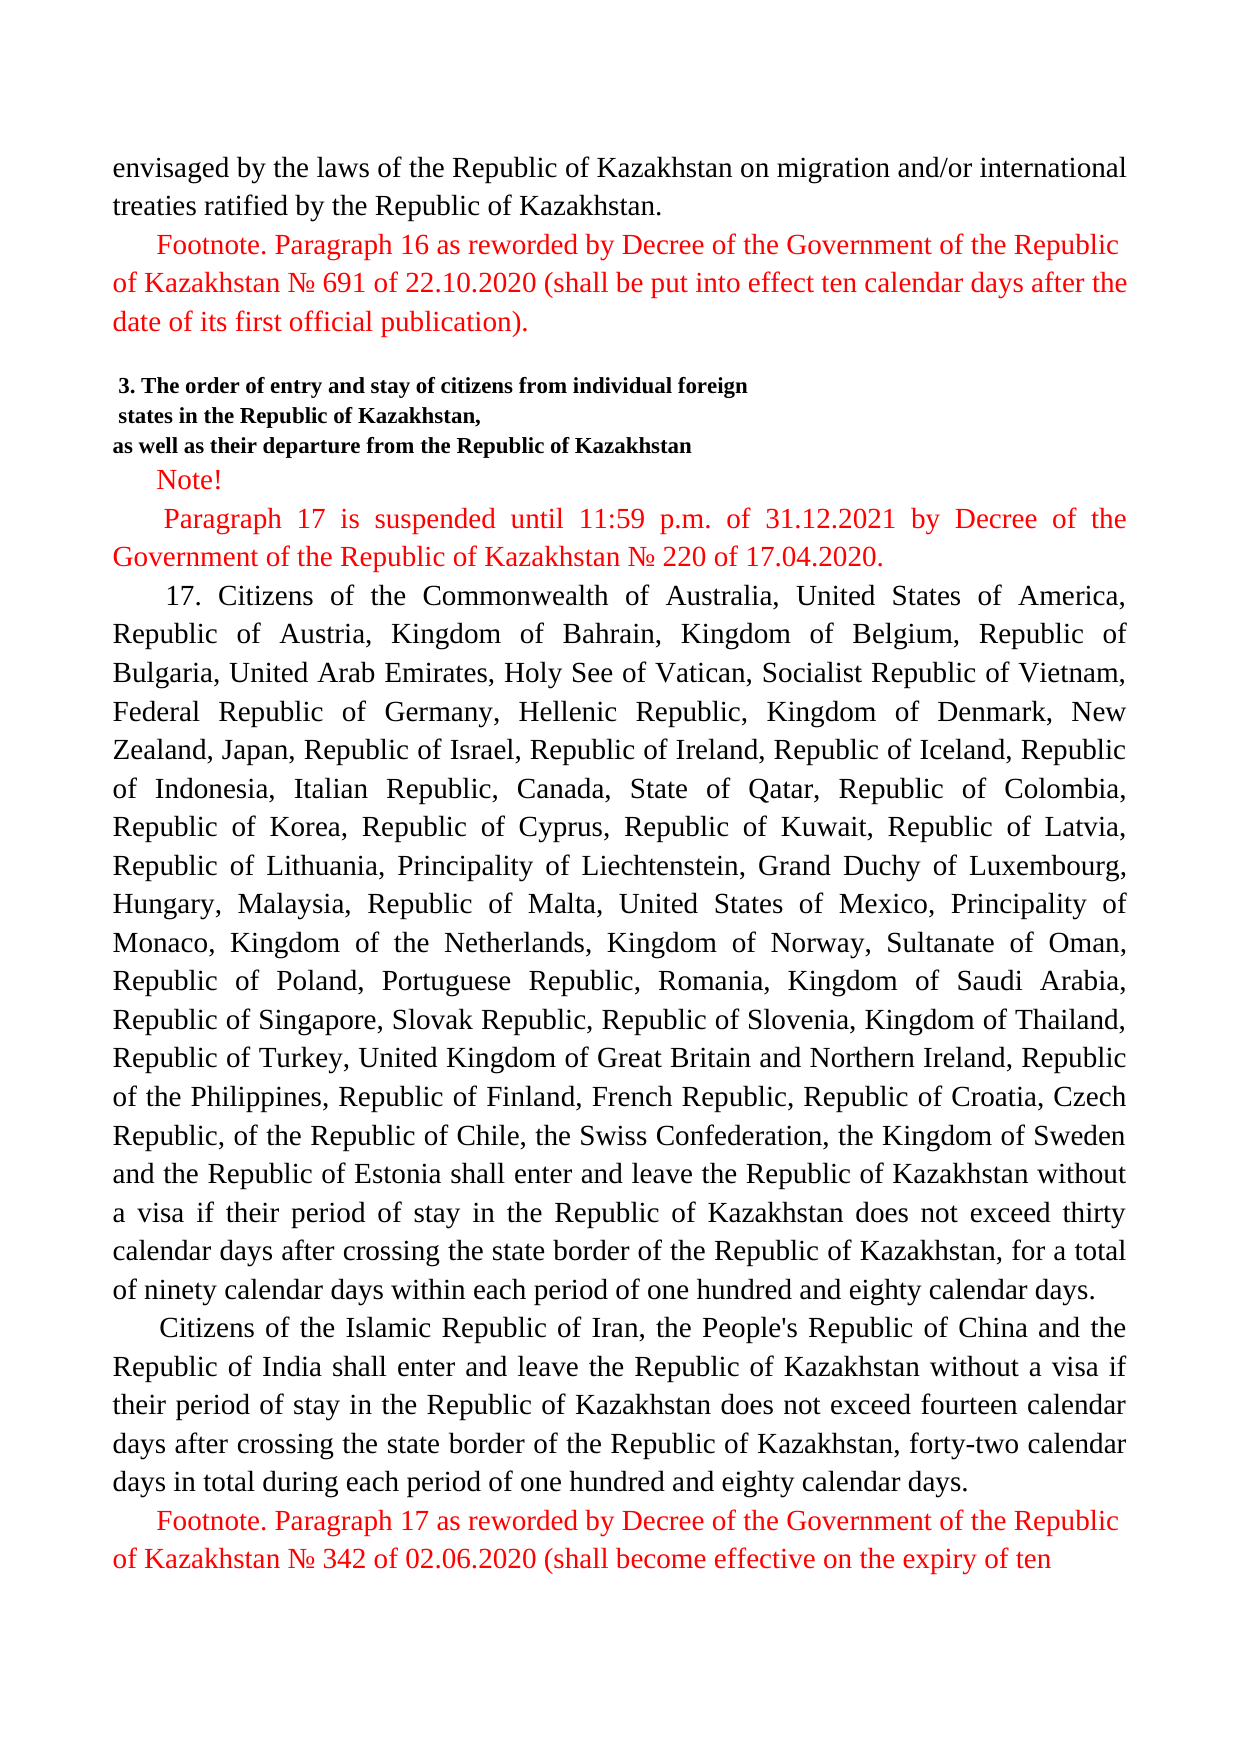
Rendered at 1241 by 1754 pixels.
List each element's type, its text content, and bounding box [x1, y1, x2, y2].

text 3. The order of entry and stay of citizens from individual foreign states in the Republic of Kazakhstan, as well as their departure from the Republic of Kazakhstan [112, 372, 1128, 458]
text Footnote. Paragraph 16 as reworded by Decree of the Government of the Republic of Kazakhstan № 691 of 22.10.2020 (shall be put into effect ten calendar days after the date of its first official publication). [112, 227, 1128, 368]
text Citizens of the Islamic Republic of Iran, the People's Republic of China and the Republic of India shall enter and leave the Republic of Kazakhstan without a visa if their period of stay in the Republic of Kazakhstan does not exceed fourteen calendar days after crossing the state border of the Republic of Kazakhstan, forty-two calendar days in total during each period of one hundred and eighty calendar days. [112, 1310, 1128, 1498]
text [112, 1503, 1128, 1575]
text Note! [112, 462, 1128, 496]
text Paragraph 17 is suspended until 11:59 p.m. of 31.12.2021 by Decree of the Government of the Republic of Kazakhstan № 220 of 17.04.2020. [112, 501, 1128, 573]
text 17. Citizens of the Commonwealth of Australia, United States of America, Republic of Austria, Kingdom of Bahrain, Kingdom of Belgium, Republic of Bulgaria, United Arab Emirates, Holy See of Vatican, Socialist Republic of Vietnam, Federal Republic of Germany, Hellenic Republic, Kingdom of Denmark, New Zealand, Japan, Republic of Israel, Republic of Ireland, Republic of Iceland, Republic of Indonesia, Italian Republic, Canada, State of Qatar, Republic of Colombia, Republic of Korea, Republic of Cyprus, Republic of Kuwait, Republic of Latvia, Republic of Lithuania, Principality of Liechtenstein, Grand Duchy of Luxembourg, Hungary, Malaysia, Republic of Malta, United States of Mexico, Principality of Monaco, Kingdom of the Netherlands, Kingdom of Norway, Sultanate of Oman, Republic of Poland, Portuguese Republic, Romania, Kingdom of Saudi Arabia, Republic of Singapore, Slovak Republic, Republic of Slovenia, Kingdom of Thailand, Republic of Turkey, United Kingdom of Great Britain and Northern Ireland, Republic of the Philippines, Republic of Finland, French Republic, Republic of Croatia, Czech Republic, of the Republic of Chile, the Swiss Confederation, the Kingdom of Sweden and the Republic of Estonia shall enter and leave the Republic of Kazakhstan without a visa if their period of stay in the Republic of Kazakhstan does not exceed thirty calendar days after crossing the state border of the Republic of Kazakhstan, for a total of ninety calendar days within each period of one hundred and eighty calendar days. [112, 578, 1128, 1305]
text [112, 150, 1128, 222]
